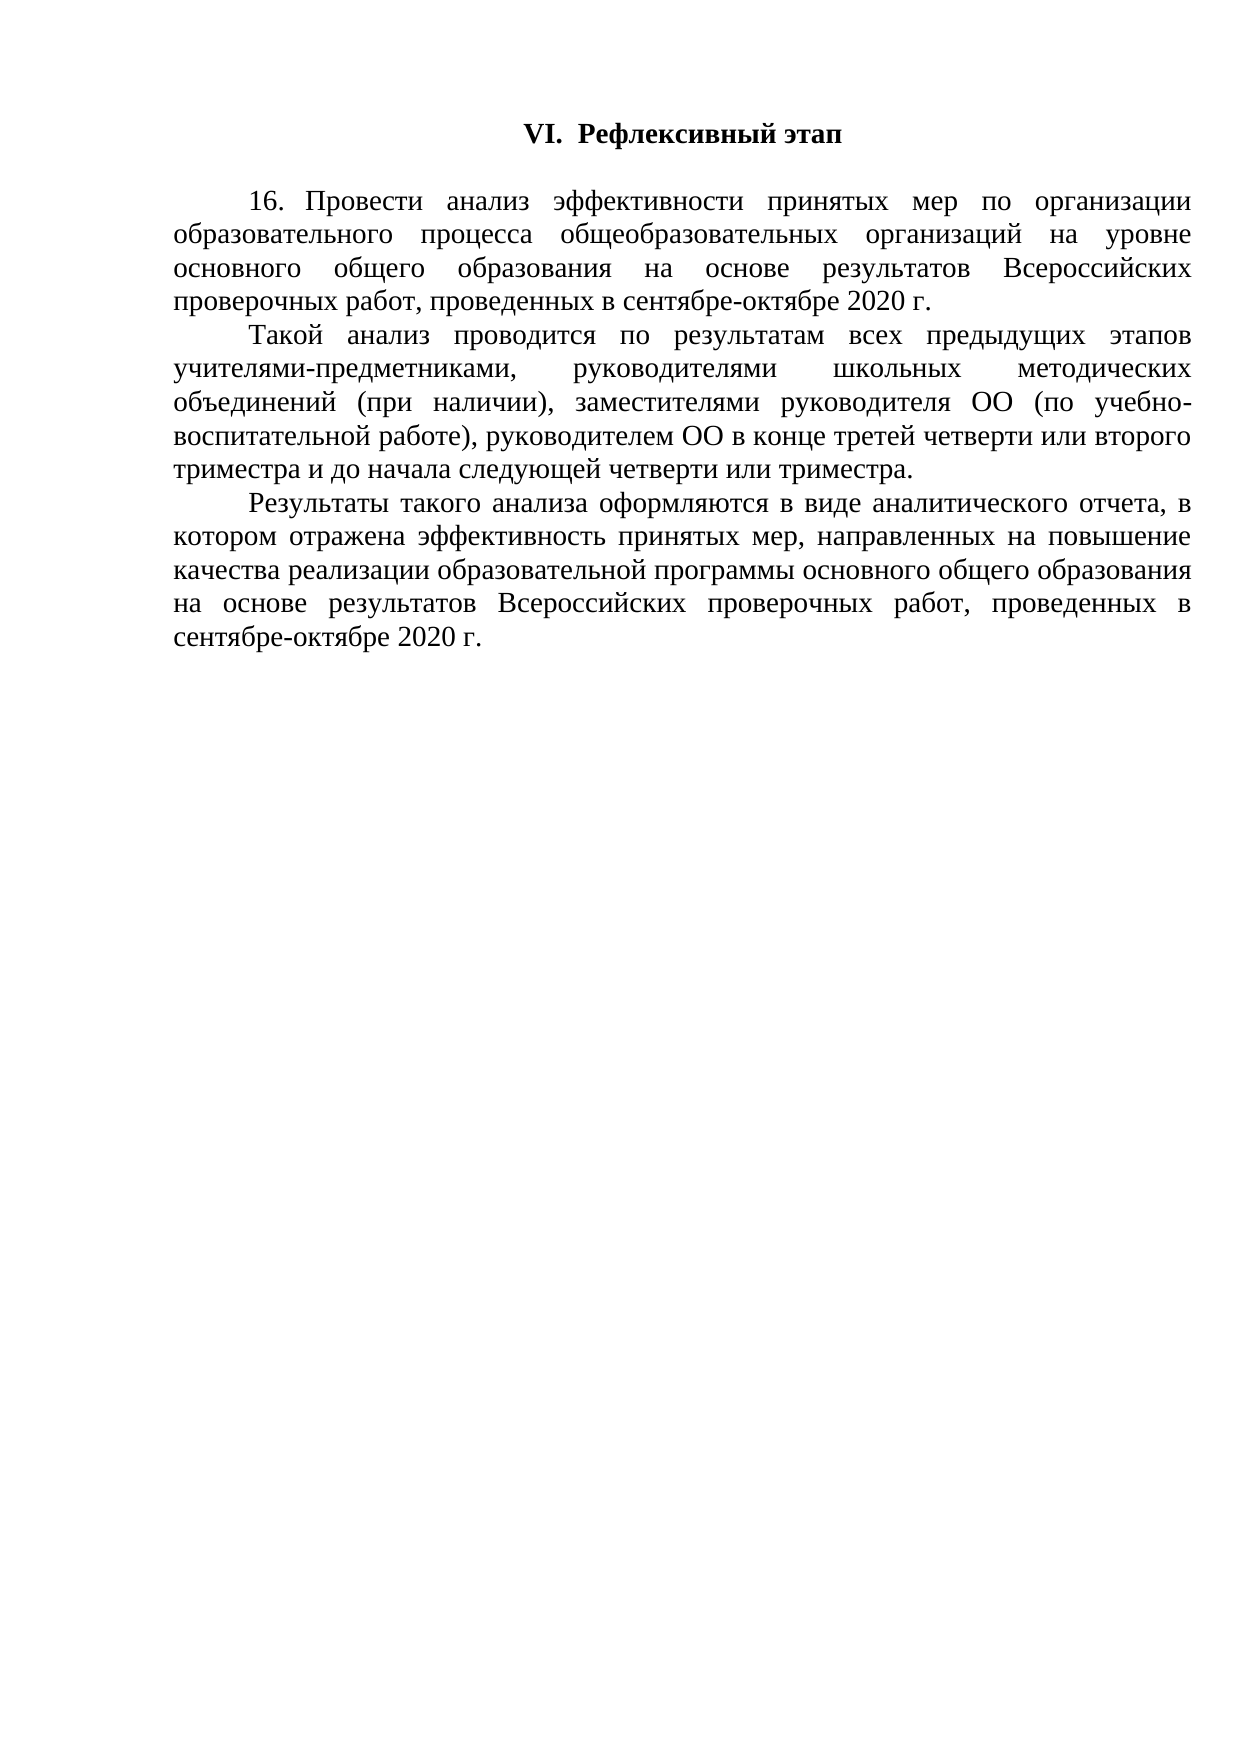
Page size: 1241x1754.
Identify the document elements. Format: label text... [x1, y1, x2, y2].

list Провести анализ эффективности принятых мер по организации образовательного процесса общеобразовательных организаций на уровне основного общего образования на основе результатов Всероссийских проверочных работ, проведенных в сентябре-октябре 2020 г. [173, 183, 1192, 317]
text Результаты такого анализа оформляются в виде аналитического отчета, в котором отражена эффективность принятых мер, направленных на повышение качества реализации образовательной программы основного общего образования на основе результатов Всероссийских проверочных работ, проведенных в сентябре-октябре 2020 г. [173, 485, 1192, 652]
text Такой анализ проводится по результатам всех предыдущих этапов учителями-предметниками, руководителями школьных методических объединений (при наличии), заместителями руководителя ОО (по учебновоспитательной работе), руководителем ОО в конце третей четверти или второго триместра и до начала следующей четверти или триместра. [173, 317, 1192, 485]
list Рефлексивный этап [173, 116, 1192, 149]
